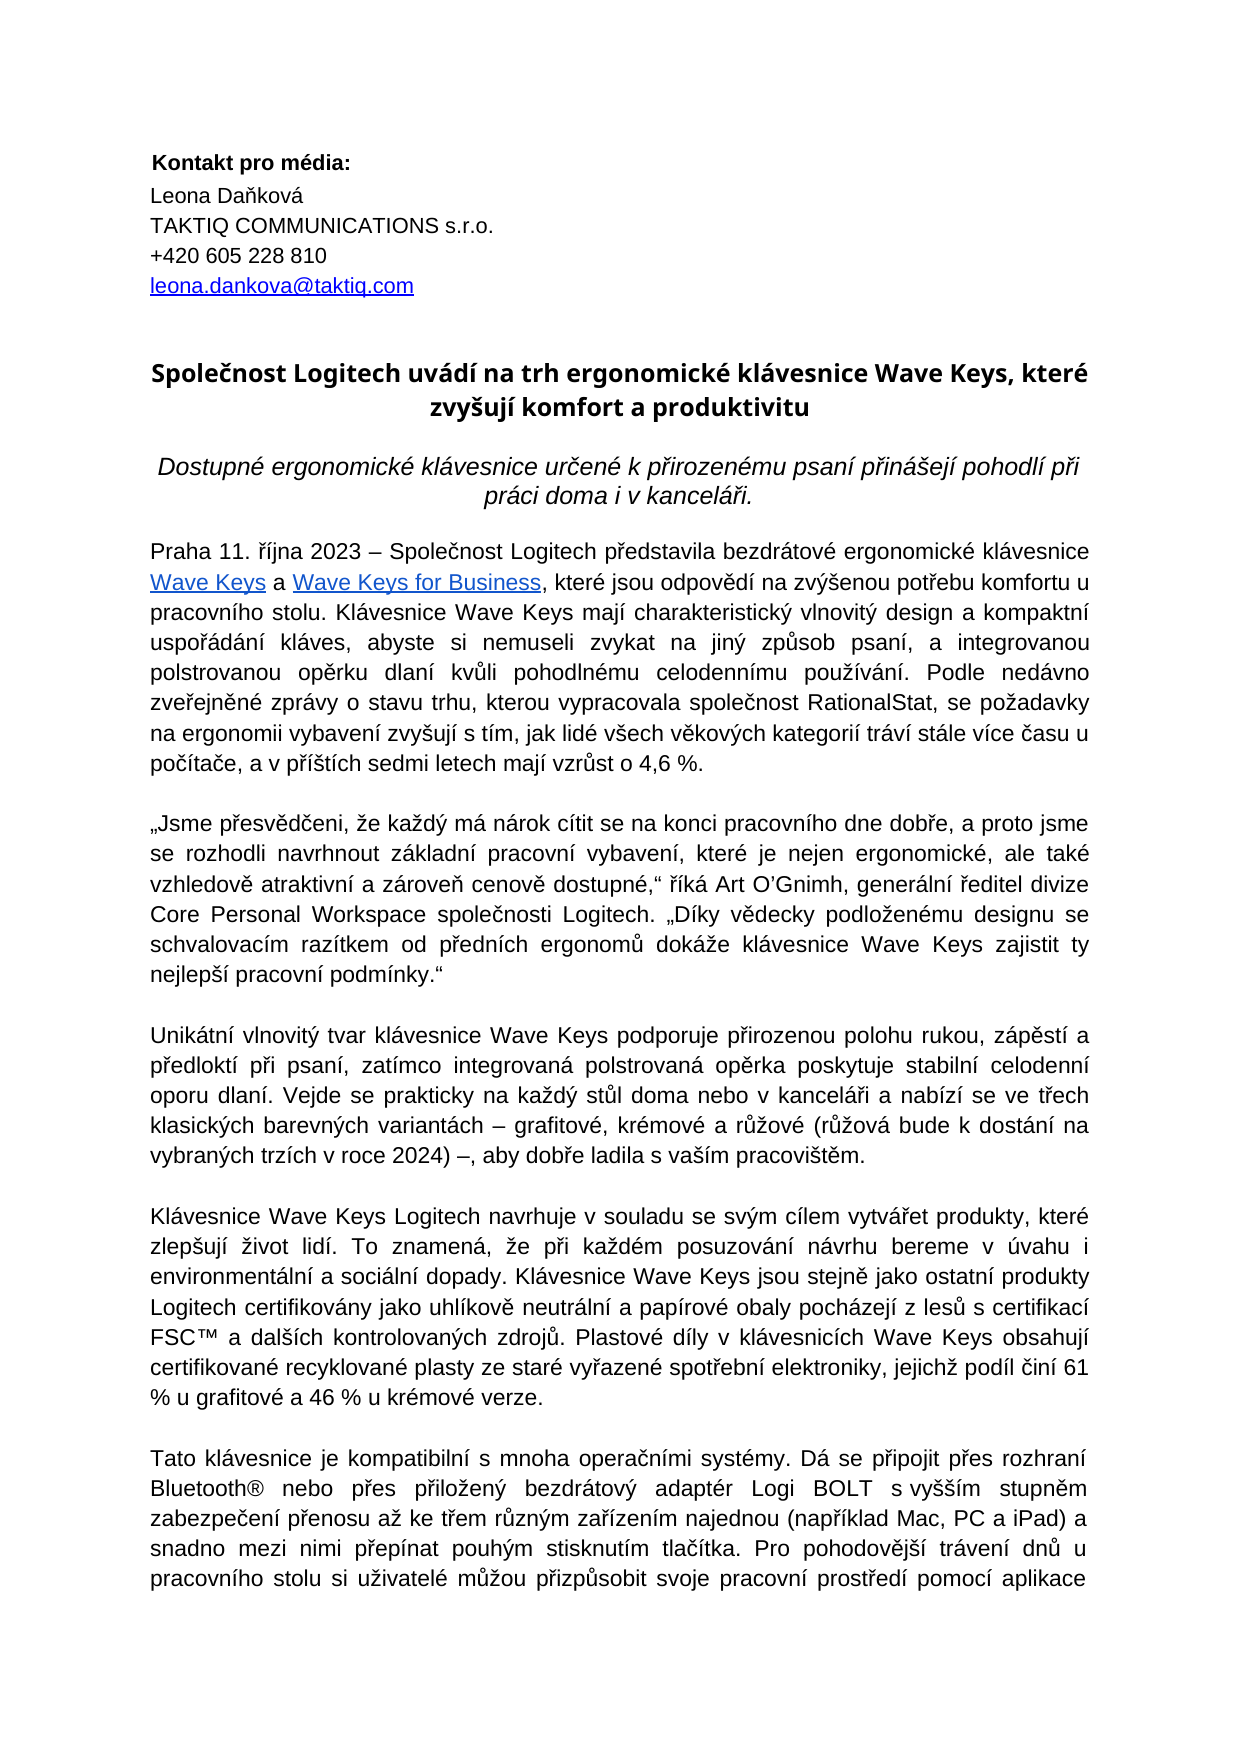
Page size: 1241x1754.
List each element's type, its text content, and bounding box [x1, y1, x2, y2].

text „Jsme přesvědčeni, že každý má nárok cítit se na konci pracovního dne dobře, a proto jsme se rozhodli navrhnout základní pracovní vybavení, které je nejen ergonomické, ale také vzhledově atraktivní a zároveň cenově dostupné,“ říká Art O’Gnimh, generální ředitel divize Core Personal Workspace společnosti Logitech. „Díky vědecky podloženému designu se schvalovacím razítkem od předních ergonomů dokáže klávesnice Wave Keys zajistit ty nejlepší pracovní podmínky.“ [150, 810, 1090, 988]
text +420 605 228 810 [150, 243, 1090, 268]
text Společnost Logitech uvádí na trh ergonomické klávesnice Wave Keys, které zvyšují komfort a produktivitu [150, 355, 1090, 423]
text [150, 1444, 1087, 1592]
text leona.dankova@taktiq.com [150, 272, 1090, 298]
text TAKTIQ COMMUNICATIONS s.r.o. [150, 213, 1090, 238]
text Praha 11. října 2023 – Společnost Logitech představila bezdrátové ergonomické klávesnice Wave Keys a Wave Keys for Business, které jsou odpovědí na zvýšenou potřebu komfortu u pracovního stolu. Klávesnice Wave Keys mají charakteristický vlnovitý design a kompaktní uspořádání kláves, abyste si nemuseli zvykat na jiný způsob psaní, a integrovanou polstrovanou opěrku dlaní kvůli pohodlnému celodennímu používání. Podle nedávno zveřejněné zprávy o stavu trhu, kterou vypracovala společnost RationalStat, se požadavky na ergonomii vybavení zvyšují s tím, jak lidé všech věkových kategorií tráví stále více času u počítače, a v příštích sedmi letech mají vzrůst o 4,6 %. [150, 538, 1090, 776]
text Dostupné ergonomické klávesnice určené k přirozenému psaní přinášejí pohodlí při práci doma i v kanceláři. [150, 452, 1090, 509]
text Leona Daňková [150, 183, 1090, 209]
text Kontakt pro média: [152, 150, 1090, 175]
text Unikátní vlnovitý tvar klávesnice Wave Keys podporuje přirozenou polohu rukou, zápěstí a předloktí při psaní, zatímco integrovaná polstrovaná opěrka poskytuje stabilní celodenní oporu dlaní. Vejde se prakticky na každý stůl doma nebo v kanceláři a nabízí se ve třech klasických barevných variantách – grafitové, krémové a růžové (růžová bude k dostání na vybraných trzích v roce 2024) –, aby dobře ladila s vaším pracovištěm. [150, 1022, 1090, 1169]
